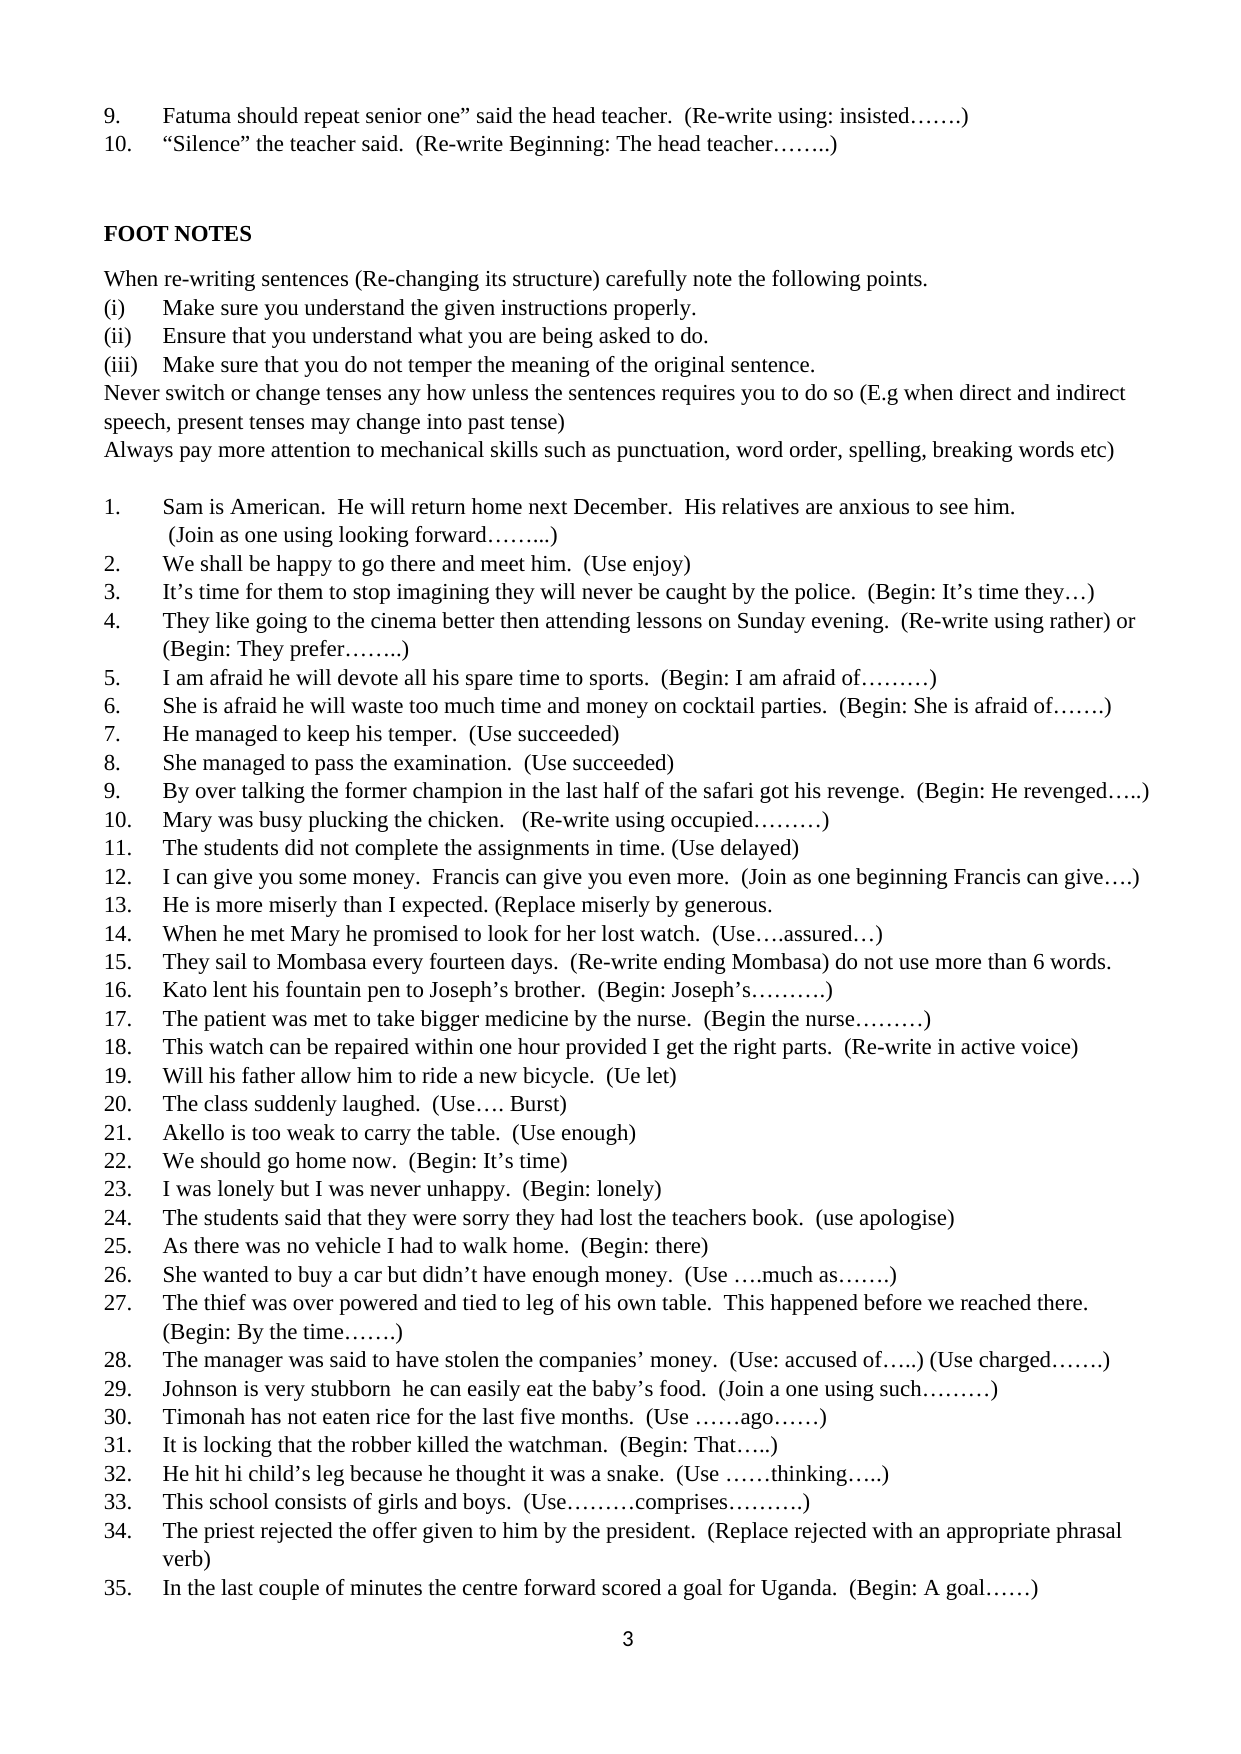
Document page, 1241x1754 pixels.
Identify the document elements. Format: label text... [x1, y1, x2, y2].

list Make sure that you do not temper the meaning of the original sentence. [103, 351, 1152, 377]
list I can give you some money. Francis can give you even more. (Join as one beginning Francis can give….) [103, 863, 1152, 889]
list “Silence” the teacher said. (Re-write Beginning: The head teacher……..) [103, 130, 1152, 157]
list They like going to the cinema better then attending lessons on Sunday evening. (Re-write using rather) or (Begin: They prefer……..) [103, 607, 1152, 662]
list The students did not complete the assignments in time. (Use delayed) [103, 834, 1152, 861]
list Akello is too weak to carry the table. (Use enough) [103, 1119, 1152, 1145]
list We should go home now. (Begin: It’s time) [103, 1147, 1152, 1173]
list The thief was over powered and tied to leg of his own table. This happened before we reached there. (Begin: By the time…….) [103, 1289, 1152, 1344]
list Make sure you understand the given instructions properly. [103, 294, 1152, 320]
list The patient was met to take bigger medicine by the nurse. (Begin the nurse………) [103, 1005, 1152, 1031]
text FOOT NOTES [103, 220, 1152, 247]
list It’s time for them to stop imagining they will never be caught by the police. (Begin: It’s time they…) [103, 578, 1152, 605]
list He hit hi child’s leg because he thought it was a snake. (Use ……thinking…..) [103, 1460, 1152, 1486]
list The priest rejected the offer given to him by the president. (Replace rejected with an appropriate phrasal verb) [103, 1517, 1152, 1572]
list She wanted to buy a car but didn’t have enough money. (Use ….much as…….) [103, 1261, 1152, 1287]
text Never switch or change tenses any how unless the sentences requires you to do so (E.g when direct and indirect speech, present tenses may change into past tense) [103, 379, 1152, 434]
list He is more miserly than I expected. (Replace miserly by generous. [103, 891, 1152, 917]
list They sail to Mombasa every fourteen days. (Re-write ending Mombasa) do not use more than 6 words. [103, 948, 1152, 974]
list Timonah has not eaten rice for the last five months. (Use ……ago……) [103, 1403, 1152, 1429]
text When re-writing sentences (Re-changing its structure) carefully note the following points. [103, 266, 1152, 292]
list Mary was busy plucking the chicken. (Re-write using occupied………) [103, 806, 1152, 832]
list The manager was said to have stolen the companies’ money. (Use: accused of…..) (Use charged…….) [103, 1346, 1152, 1372]
list He managed to keep his temper. (Use succeeded) [103, 721, 1152, 747]
list Ensure that you understand what you are being asked to do. [103, 322, 1152, 349]
list By over talking the former champion in the last half of the safari got his revenge. (Begin: He revenged…..) [103, 777, 1152, 804]
list We shall be happy to go there and meet him. (Use enjoy) [103, 550, 1152, 576]
list Kato lent his fountain pen to Joseph’s brother. (Begin: Joseph’s……….) [103, 976, 1152, 1003]
list She is afraid he will waste too much time and money on cocktail parties. (Begin: She is afraid of…….) [103, 692, 1152, 718]
list Sam is American. He will return home next December. His relatives are anxious to see him. [103, 493, 1152, 519]
list In the last couple of minutes the centre forward scored a goal for Uganda. (Begin: A goal……) [103, 1574, 1152, 1600]
list When he met Mary he promised to look for her lost watch. (Use….assured…) [103, 919, 1152, 946]
list As there was no vehicle I had to walk home. (Begin: there) [103, 1232, 1152, 1259]
list I was lonely but I was never unhappy. (Begin: lonely) [103, 1176, 1152, 1202]
list This watch can be repaired within one hour provided I get the right parts. (Re-write in active voice) [103, 1033, 1152, 1060]
list It is locking that the robber killed the watchman. (Begin: That…..) [103, 1431, 1152, 1458]
list Fatuma should repeat senior one” said the head teacher. (Re-write using: insisted…….) [103, 102, 1152, 128]
list The students said that they were sorry they had lost the teachers book. (use apologise) [103, 1204, 1152, 1230]
text Always pay more attention to mechanical skills such as punctuation, word order, spelling, breaking words etc) [103, 436, 1152, 462]
list I am afraid he will devote all his spare time to sports. (Begin: I am afraid of………) [103, 664, 1152, 690]
list Will his father allow him to ride a new bicycle. (Ue let) [103, 1062, 1152, 1088]
list This school consists of girls and boys. (Use………comprises……….) [103, 1488, 1152, 1515]
list She managed to pass the examination. (Use succeeded) [103, 749, 1152, 775]
list The class suddenly laughed. (Use…. Burst) [103, 1090, 1152, 1117]
list Johnson is very stubborn he can easily eat the baby’s food. (Join a one using such………) [103, 1374, 1152, 1401]
list (Join as one using looking forward……...) [162, 521, 1152, 548]
